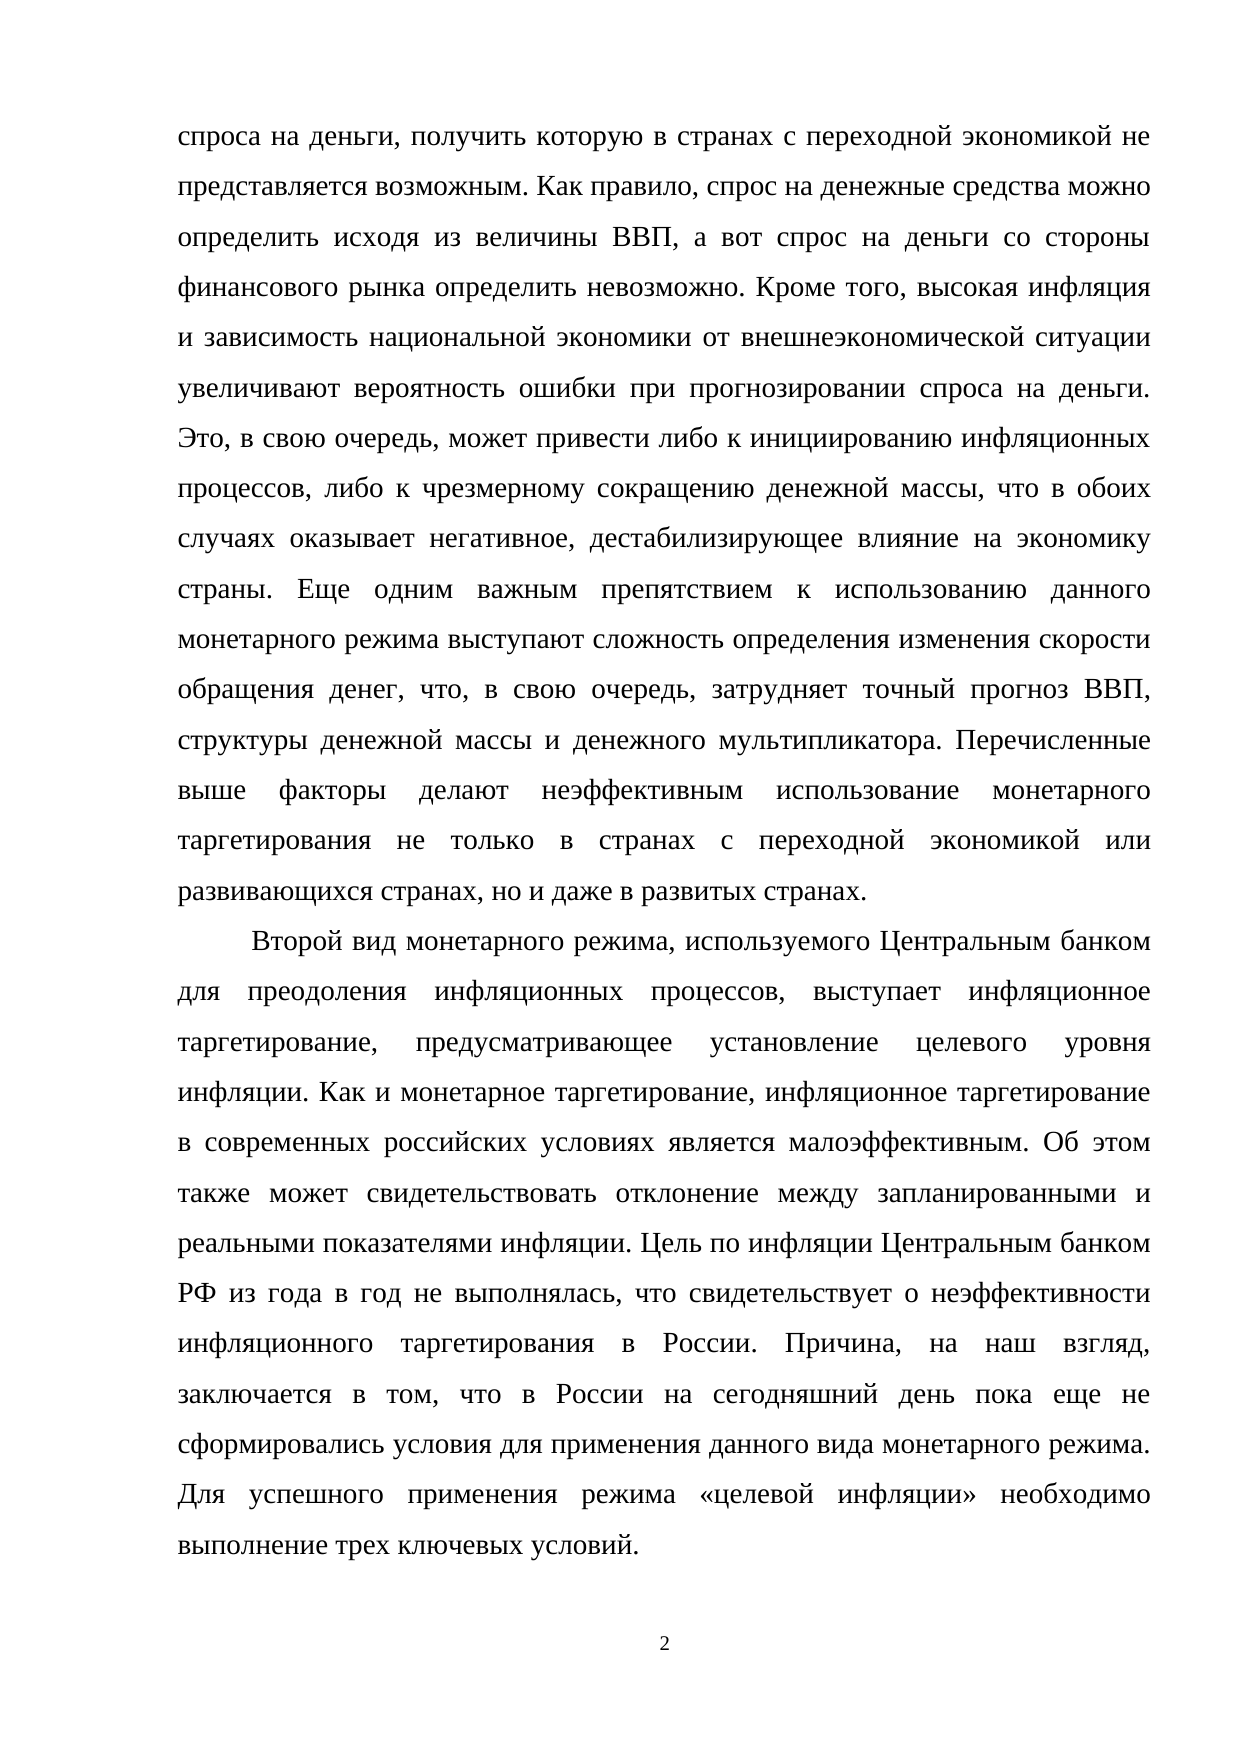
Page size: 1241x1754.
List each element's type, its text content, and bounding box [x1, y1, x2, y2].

text Второй вид монетарного режима, используемого Центральным банком для преодоления инфляционных процессов, выступает инфляционное таргетирование, предусматривающее установление целевого уровня инфляции. Как и монетарное таргетирование, инфляционное таргетирование в современных российских условиях является малоэффективным. Об этом также может свидетельствовать отклонение между запланированными и реальными показателями инфляции. Цель по инфляции Центральным банком РФ из года в год не выполнялась, что свидетельствует о неэффективности инфляционного таргетирования в России. Причина, на наш взгляд, заключается в том, что в России на сегодняшний день пока еще не сформировались условия для применения данного вида монетарного режима. Для успешного применения режима «целевой инфляции» необходимо выполнение трех ключевых условий. [177, 923, 1152, 1560]
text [177, 118, 1152, 906]
